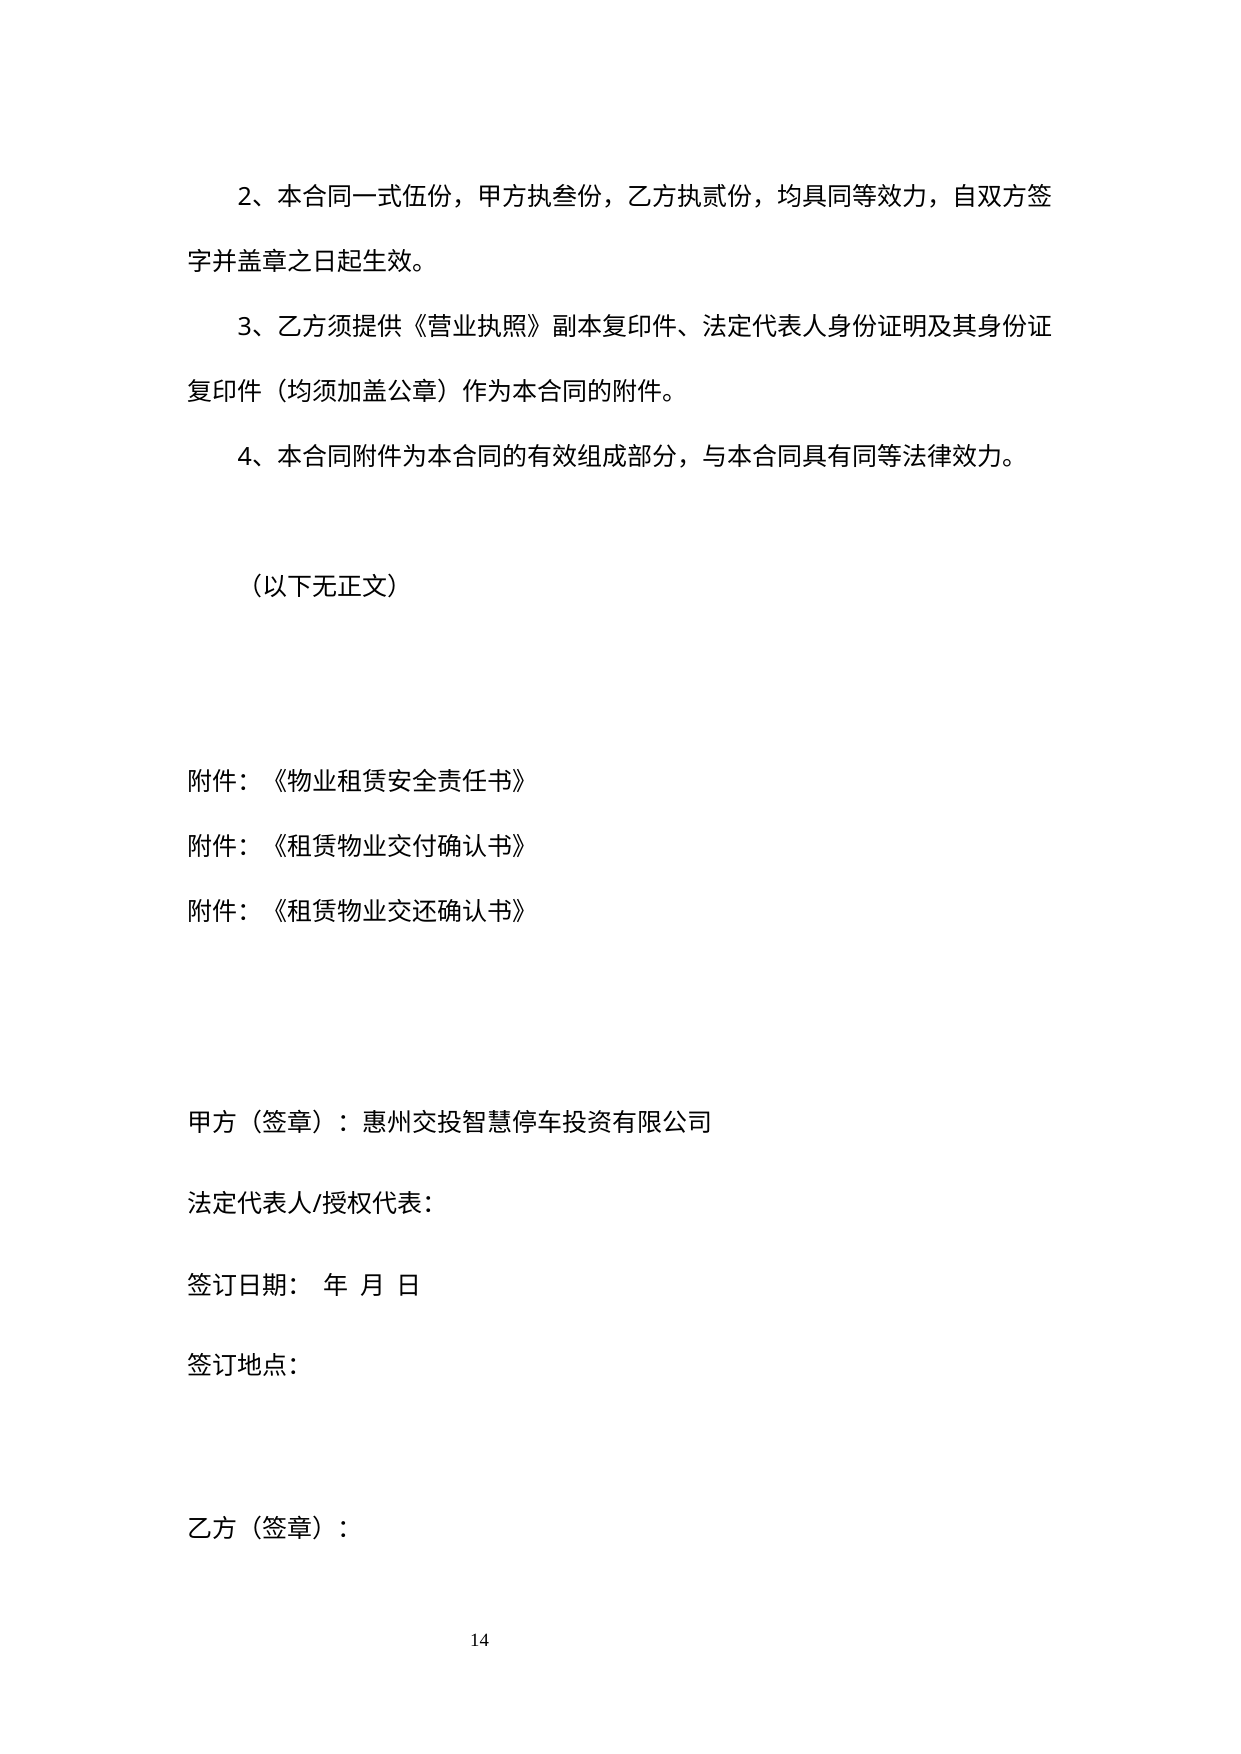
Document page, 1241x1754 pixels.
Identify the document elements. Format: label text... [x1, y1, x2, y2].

text 4、本合同附件为本合同的有效组成部分，与本合同具有同等法律效力。 [187, 422, 1053, 487]
text （以下无正文） [187, 552, 1053, 617]
text 签订日期： 年 月 日 [187, 1251, 1053, 1316]
text 乙方（签章）： [187, 1494, 1053, 1559]
text 法定代表人/授权代表： [187, 1169, 1053, 1234]
text 签订地点： [187, 1332, 1053, 1397]
text 3、乙方须提供《营业执照》副本复印件、法定代表人身份证明及其身份证复印件（均须加盖公章）作为本合同的附件。 [187, 292, 1053, 422]
text 2、本合同一式伍份，甲方执叁份，乙方执贰份，均具同等效力，自双方签字并盖章之日起生效。 [187, 162, 1053, 292]
text 附件：《物业租赁安全责任书》 [187, 747, 1053, 812]
text 甲方（签章）：惠州交投智慧停车投资有限公司 [187, 1088, 1053, 1153]
text 附件：《租赁物业交还确认书》 [187, 877, 1053, 942]
text 附件：《租赁物业交付确认书》 [187, 812, 1053, 877]
